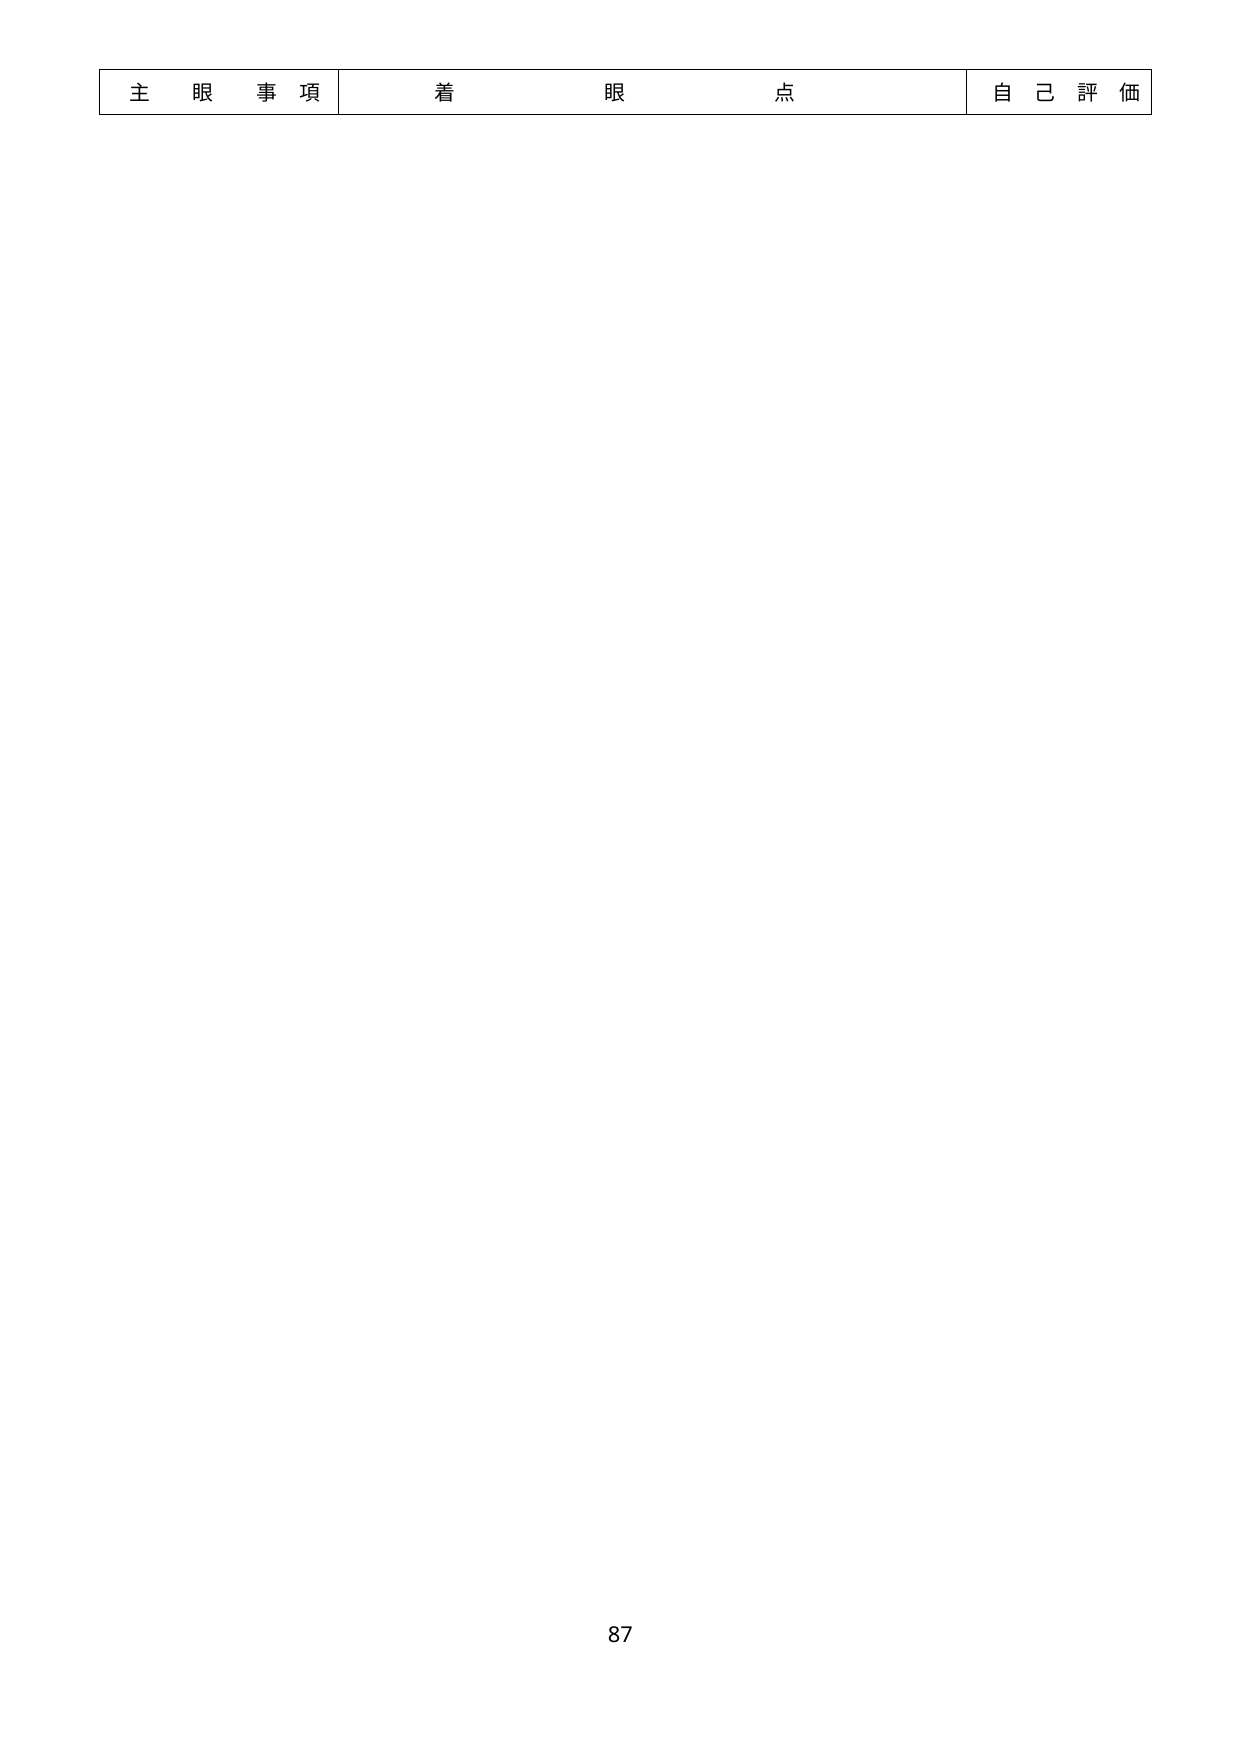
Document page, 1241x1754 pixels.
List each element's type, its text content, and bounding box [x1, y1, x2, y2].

table_header 自 己 評 価 [967, 70, 1151, 114]
table_header 着 眼 点 [339, 70, 966, 114]
table_header 主 眼 事 項 [100, 70, 338, 114]
